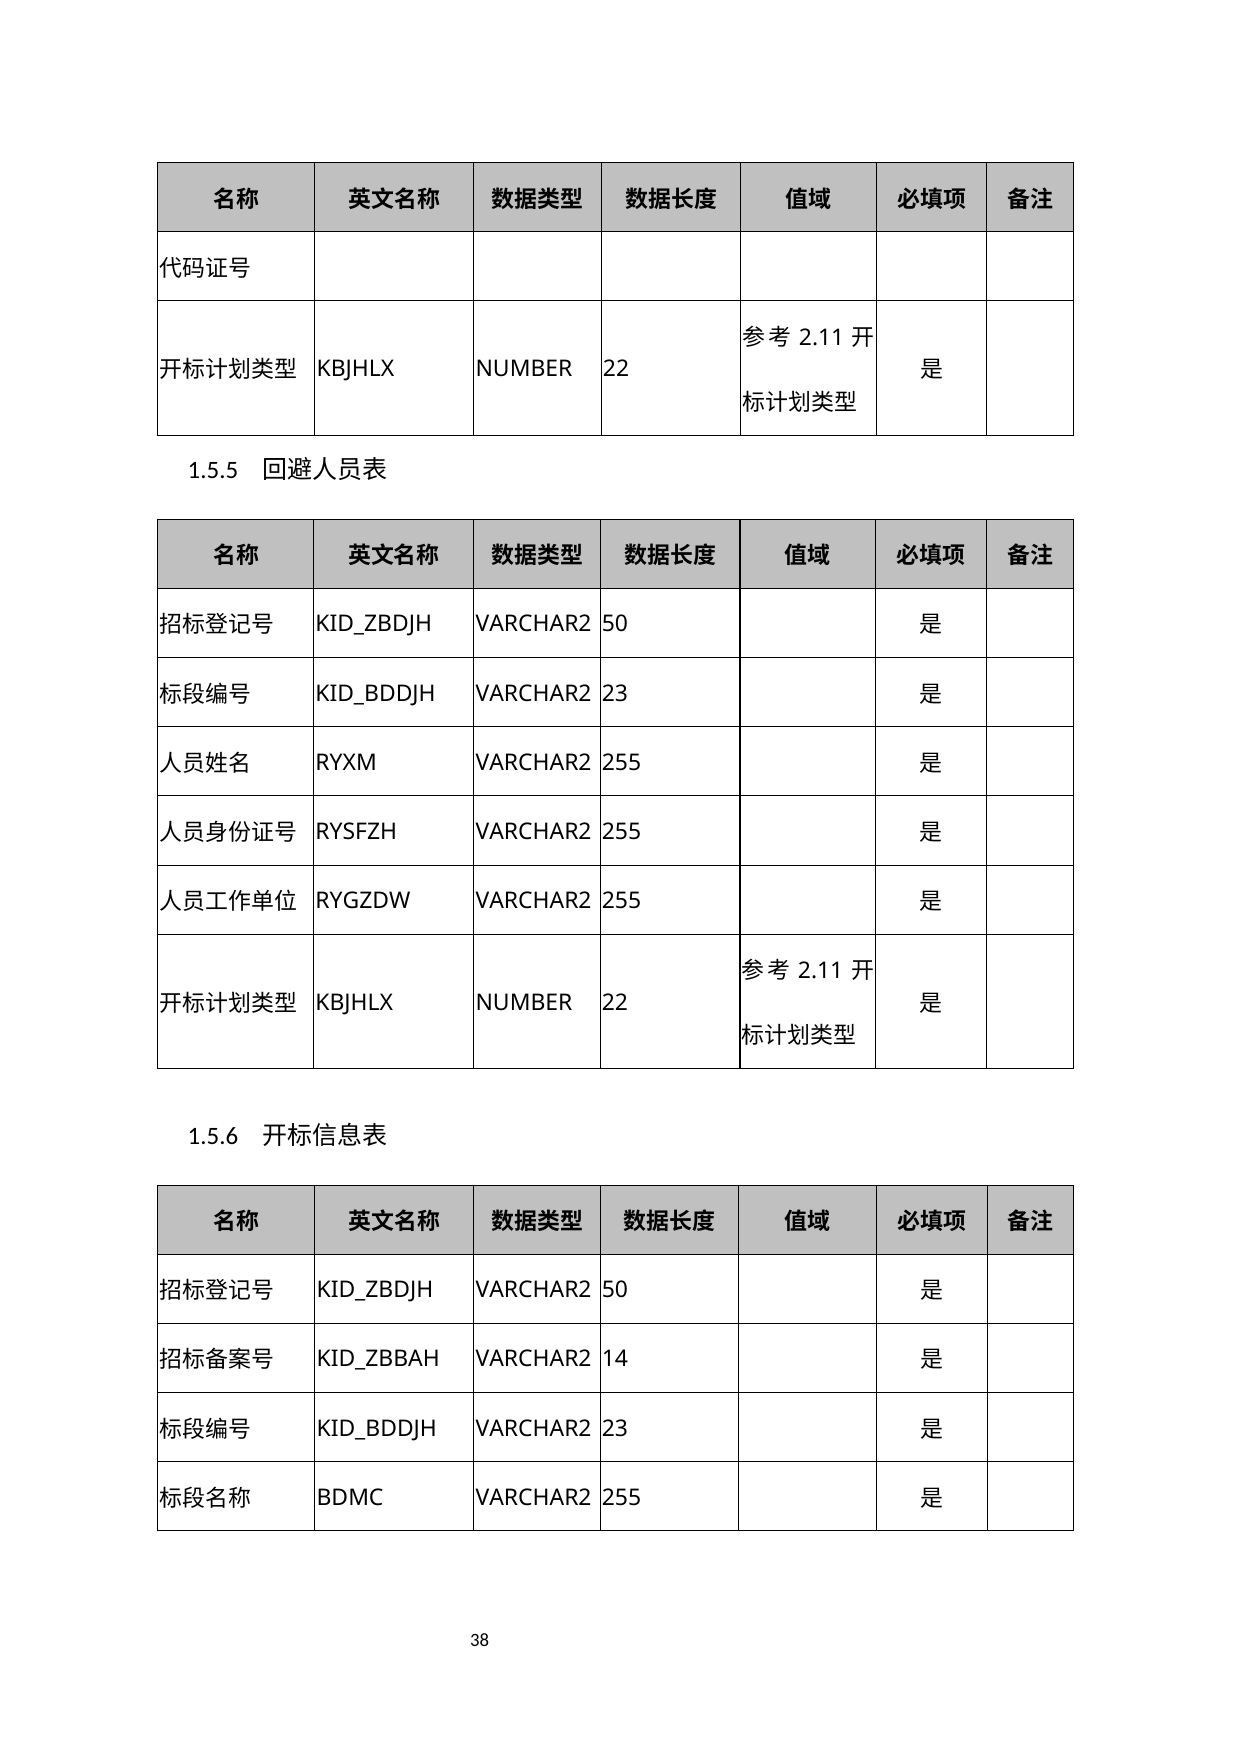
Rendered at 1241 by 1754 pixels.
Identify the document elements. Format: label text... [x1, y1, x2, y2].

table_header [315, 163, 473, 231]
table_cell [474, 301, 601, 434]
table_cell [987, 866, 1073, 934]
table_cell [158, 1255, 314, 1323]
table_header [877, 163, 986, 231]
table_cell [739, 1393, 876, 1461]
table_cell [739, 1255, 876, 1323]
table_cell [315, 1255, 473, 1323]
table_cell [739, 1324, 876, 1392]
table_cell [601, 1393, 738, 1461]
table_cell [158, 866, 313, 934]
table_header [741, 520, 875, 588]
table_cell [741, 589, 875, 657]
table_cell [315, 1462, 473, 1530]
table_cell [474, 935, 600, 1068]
subtitle 回避人员表 [187, 436, 1053, 501]
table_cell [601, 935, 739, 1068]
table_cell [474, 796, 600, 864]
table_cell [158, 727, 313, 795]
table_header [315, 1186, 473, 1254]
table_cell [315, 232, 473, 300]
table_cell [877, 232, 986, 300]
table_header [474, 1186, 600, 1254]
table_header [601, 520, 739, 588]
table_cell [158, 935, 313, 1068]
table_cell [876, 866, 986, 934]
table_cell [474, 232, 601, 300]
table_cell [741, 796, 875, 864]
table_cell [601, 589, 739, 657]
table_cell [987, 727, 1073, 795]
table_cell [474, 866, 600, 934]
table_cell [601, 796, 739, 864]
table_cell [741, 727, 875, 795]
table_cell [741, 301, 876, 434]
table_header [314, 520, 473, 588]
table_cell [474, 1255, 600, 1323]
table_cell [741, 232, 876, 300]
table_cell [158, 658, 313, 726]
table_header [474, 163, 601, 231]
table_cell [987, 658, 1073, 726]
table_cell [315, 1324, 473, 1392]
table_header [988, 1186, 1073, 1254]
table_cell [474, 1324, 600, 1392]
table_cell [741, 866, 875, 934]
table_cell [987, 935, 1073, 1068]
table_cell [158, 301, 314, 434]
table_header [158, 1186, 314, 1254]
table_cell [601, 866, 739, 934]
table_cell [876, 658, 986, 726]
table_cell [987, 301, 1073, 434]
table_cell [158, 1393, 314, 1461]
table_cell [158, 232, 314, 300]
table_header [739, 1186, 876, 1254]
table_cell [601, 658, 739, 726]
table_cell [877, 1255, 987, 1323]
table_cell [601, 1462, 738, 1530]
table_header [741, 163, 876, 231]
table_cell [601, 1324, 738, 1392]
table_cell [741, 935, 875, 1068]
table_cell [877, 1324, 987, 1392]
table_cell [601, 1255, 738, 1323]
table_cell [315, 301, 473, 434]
subtitle 开标信息表 [187, 1101, 1053, 1166]
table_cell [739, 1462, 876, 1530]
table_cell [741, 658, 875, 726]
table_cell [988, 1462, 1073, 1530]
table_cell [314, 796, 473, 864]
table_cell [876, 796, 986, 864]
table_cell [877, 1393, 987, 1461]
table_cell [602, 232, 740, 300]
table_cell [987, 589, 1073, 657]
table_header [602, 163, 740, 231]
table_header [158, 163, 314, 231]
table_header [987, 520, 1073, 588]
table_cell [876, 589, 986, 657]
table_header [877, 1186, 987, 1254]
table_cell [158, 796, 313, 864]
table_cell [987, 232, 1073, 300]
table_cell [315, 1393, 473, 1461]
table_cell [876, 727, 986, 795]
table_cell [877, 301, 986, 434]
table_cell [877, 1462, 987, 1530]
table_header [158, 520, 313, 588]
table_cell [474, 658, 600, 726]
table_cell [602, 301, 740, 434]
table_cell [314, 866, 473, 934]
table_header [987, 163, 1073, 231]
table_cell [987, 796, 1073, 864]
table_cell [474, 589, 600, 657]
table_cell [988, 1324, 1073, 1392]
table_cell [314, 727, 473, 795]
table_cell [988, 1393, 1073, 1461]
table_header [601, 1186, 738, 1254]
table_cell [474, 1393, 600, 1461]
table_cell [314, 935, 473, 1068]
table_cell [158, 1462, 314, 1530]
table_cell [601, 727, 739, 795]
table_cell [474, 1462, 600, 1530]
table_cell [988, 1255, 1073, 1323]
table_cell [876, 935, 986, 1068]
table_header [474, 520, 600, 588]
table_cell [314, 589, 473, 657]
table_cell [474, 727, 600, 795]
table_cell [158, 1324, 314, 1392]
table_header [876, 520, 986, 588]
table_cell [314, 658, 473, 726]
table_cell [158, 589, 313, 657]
